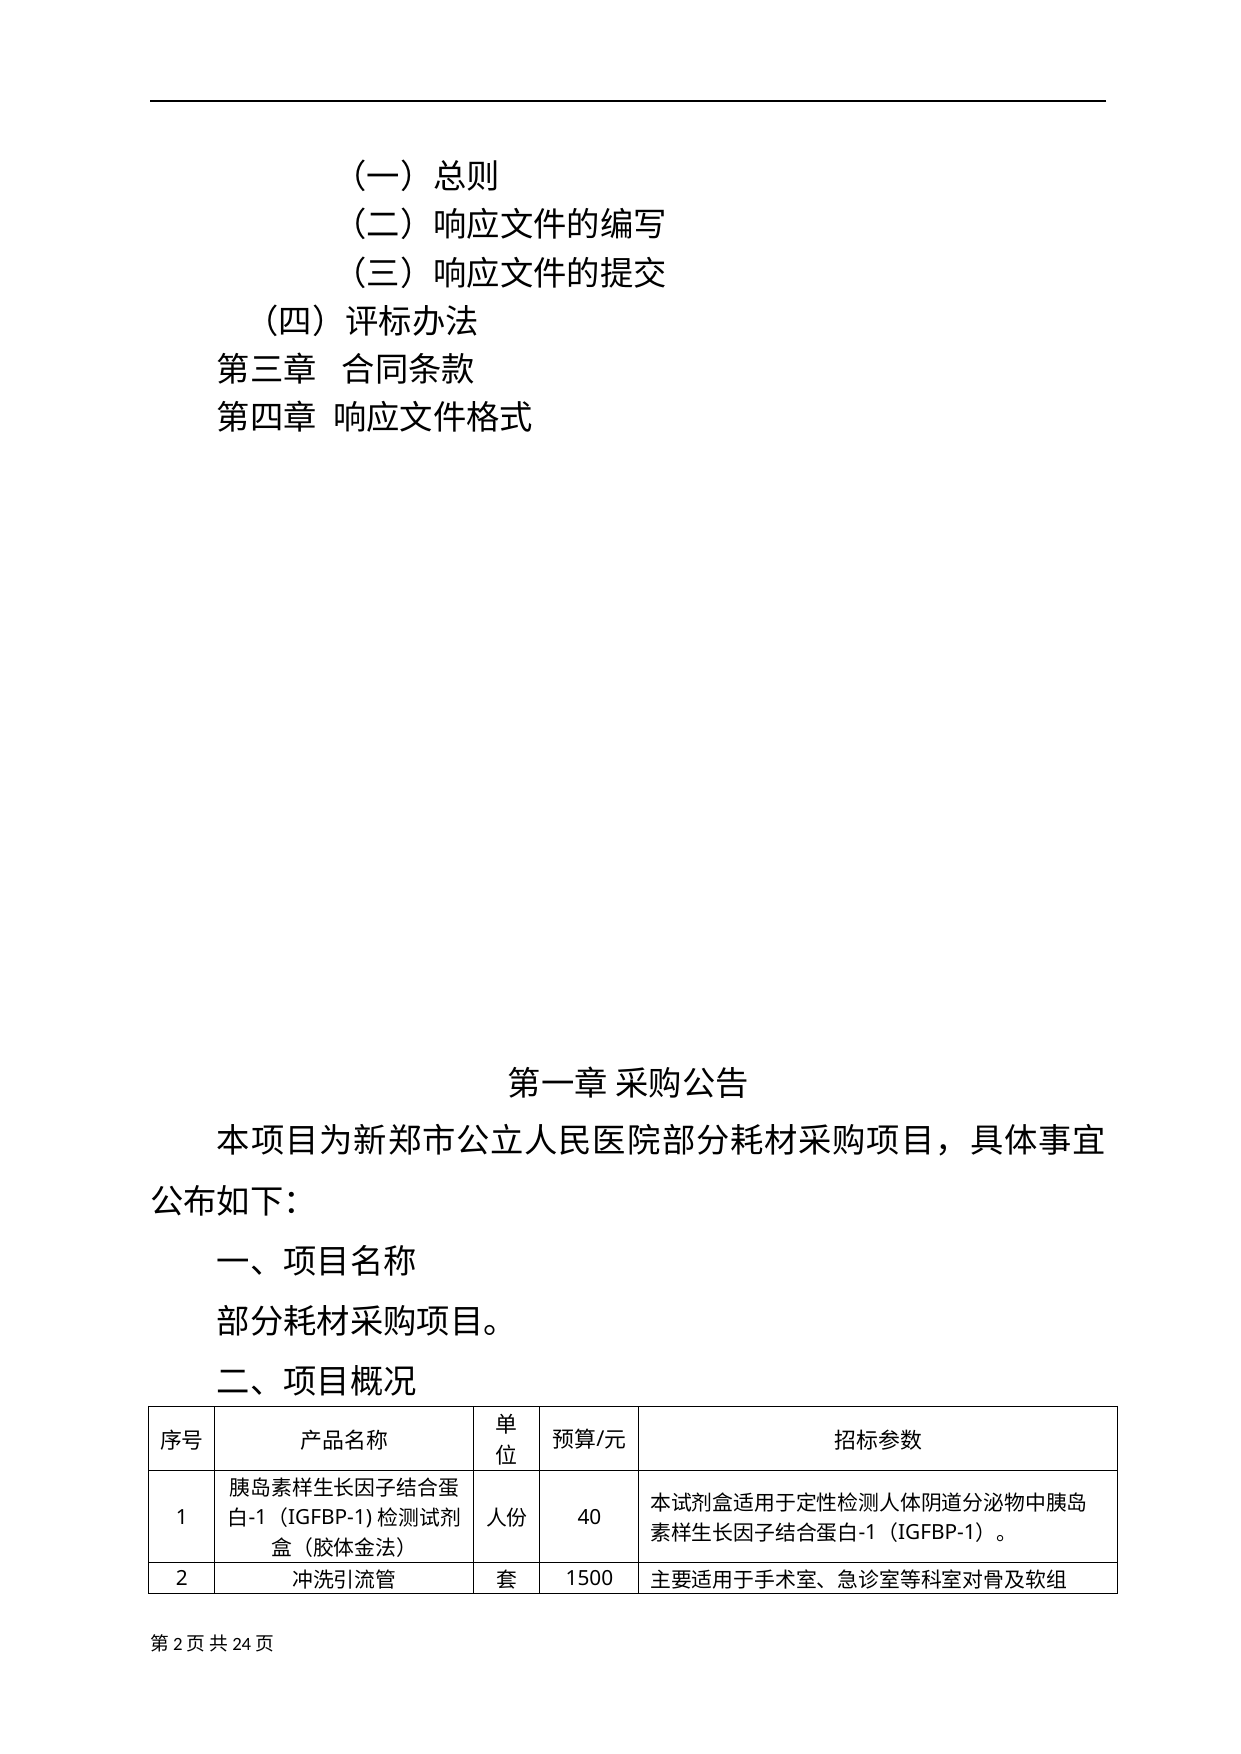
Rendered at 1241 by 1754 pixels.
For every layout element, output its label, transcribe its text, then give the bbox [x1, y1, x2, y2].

text 部分耗材采购项目。 [150, 1285, 1106, 1346]
table_header 产品名称 [215, 1407, 473, 1470]
text （四）评标办法 [150, 295, 1106, 343]
list 响应文件的编写 [333, 198, 1106, 246]
table_cell 2 [149, 1563, 214, 1593]
table_cell 1500 [540, 1563, 638, 1593]
table_header 序号 [149, 1407, 214, 1470]
list 合同条款 [150, 343, 1106, 391]
table_header 预算/元 [540, 1407, 638, 1470]
table_cell 1 [149, 1471, 214, 1562]
table_cell 40 [540, 1471, 638, 1562]
text 本项目为新郑市公立人民医院部分耗材采购项目，具体事宜公布如下： [150, 1105, 1106, 1225]
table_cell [639, 1563, 1117, 1593]
list 项目概况 [150, 1346, 1106, 1406]
table_cell 本试剂盒适用于定性检测人体阴道分泌物中胰岛素样生长因子结合蛋白-1（IGFBP-1）。 [639, 1471, 1117, 1562]
list 响应文件的提交 [333, 246, 1106, 295]
table_cell 胰岛素样生长因子结合蛋白-1（IGFBP-1) 检测试剂盒（胶体金法） [215, 1471, 473, 1562]
list 总则 [333, 150, 1106, 198]
table_header 单位 [474, 1407, 539, 1470]
table_header 招标参数 [639, 1407, 1117, 1470]
list 响应文件格式 [150, 391, 1106, 439]
table_cell 套 [474, 1563, 539, 1593]
text 一、项目名称 [150, 1225, 1106, 1285]
table_cell 人份 [474, 1471, 539, 1562]
table_cell 冲洗引流管 [215, 1563, 473, 1593]
list 采购公告 [150, 1056, 1106, 1105]
